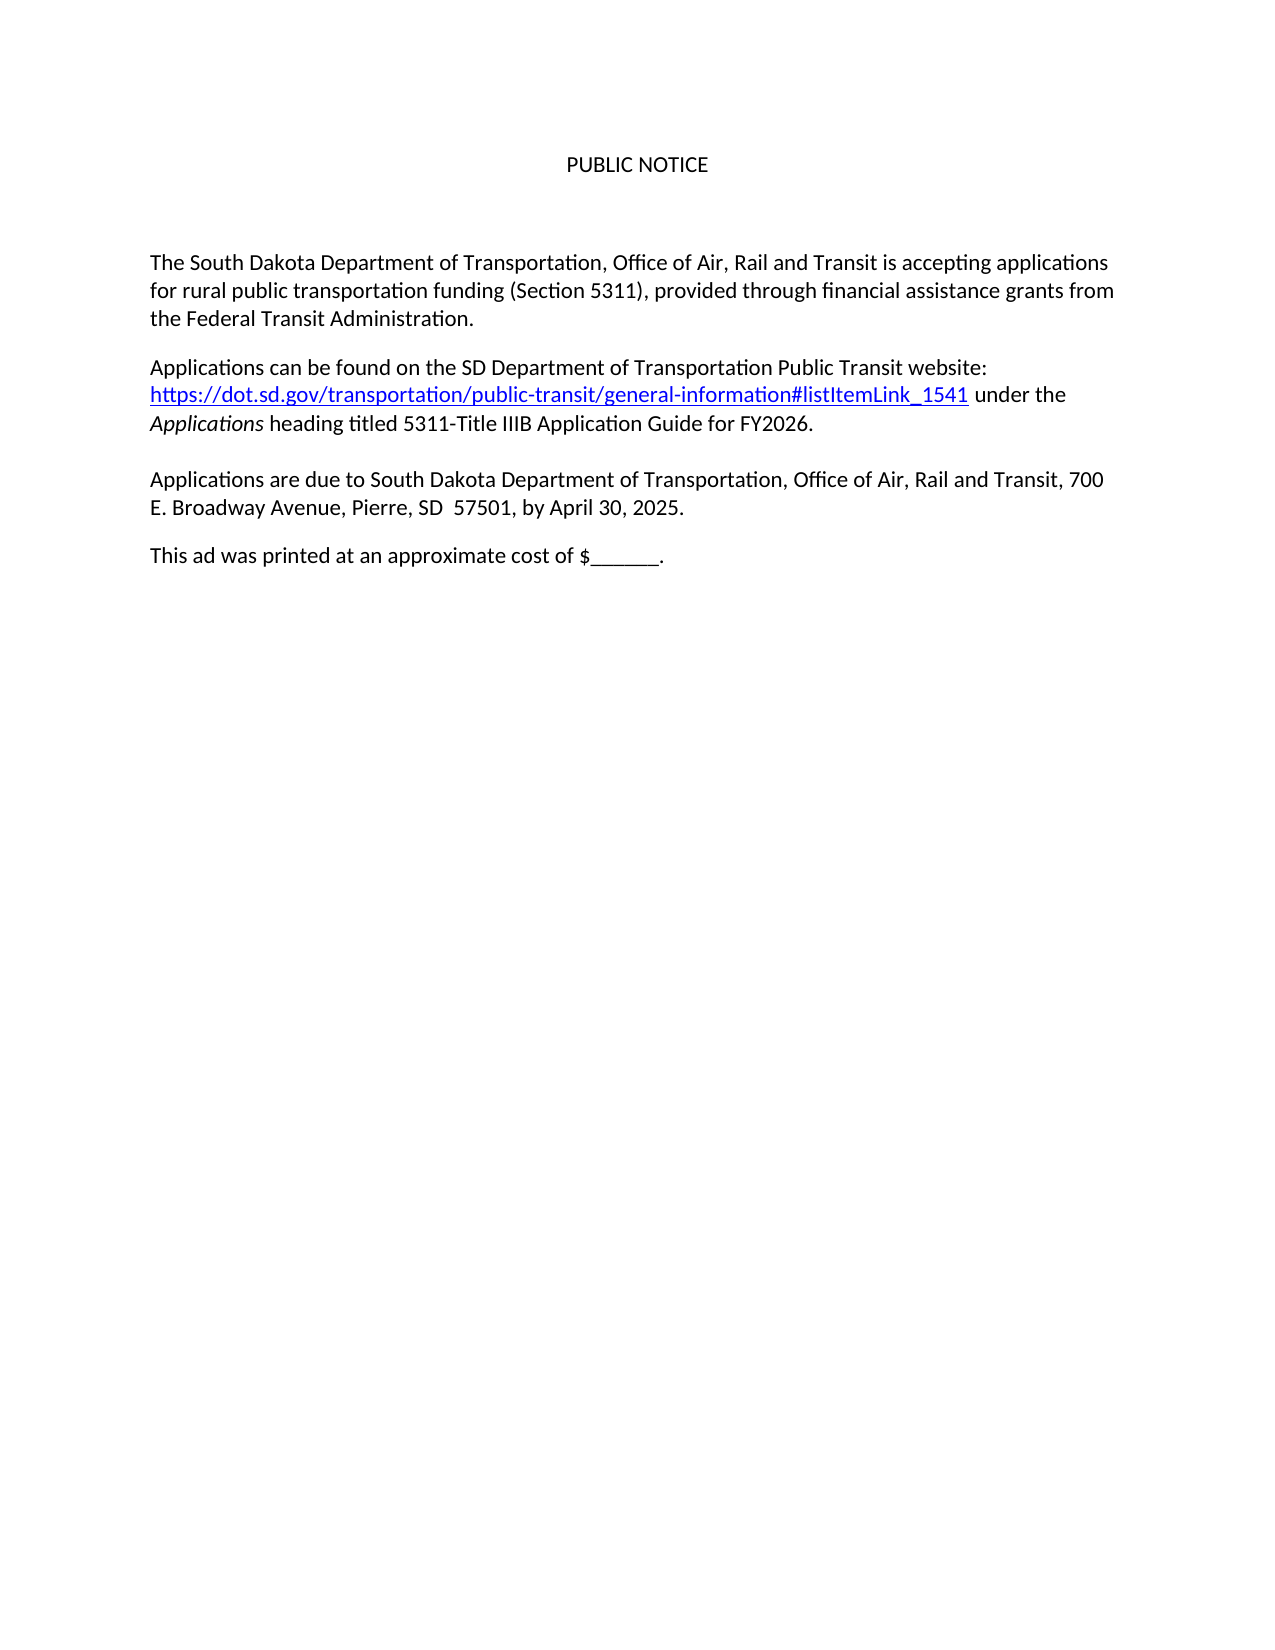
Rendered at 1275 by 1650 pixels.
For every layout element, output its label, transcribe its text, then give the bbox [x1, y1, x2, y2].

text Applications can be found on the SD Department of Transportation Public Transit website: [150, 353, 1125, 381]
text https://dot.sd.gov/transportation/public-transit/general-information#listItemLink_1541 under the Applications heading titled 5311-Title IIIB Application Guide for FY2026. [150, 381, 1125, 437]
text This ad was printed at an approximate cost of $______. [150, 542, 1125, 569]
text Applications are due to South Dakota Department of Transportation, Office of Air, Rail and Transit, 700 E. Broadway Avenue, Pierre, SD 57501, by April 30, 2025. [150, 465, 1125, 521]
text PUBLIC NOTICE [150, 150, 1125, 178]
text The South Dakota Department of Transportation, Office of Air, Rail and Transit is accepting applications for rural public transportation funding (Section 5311), provided through financial assistance grants from the Federal Transit Administration. [150, 248, 1125, 332]
